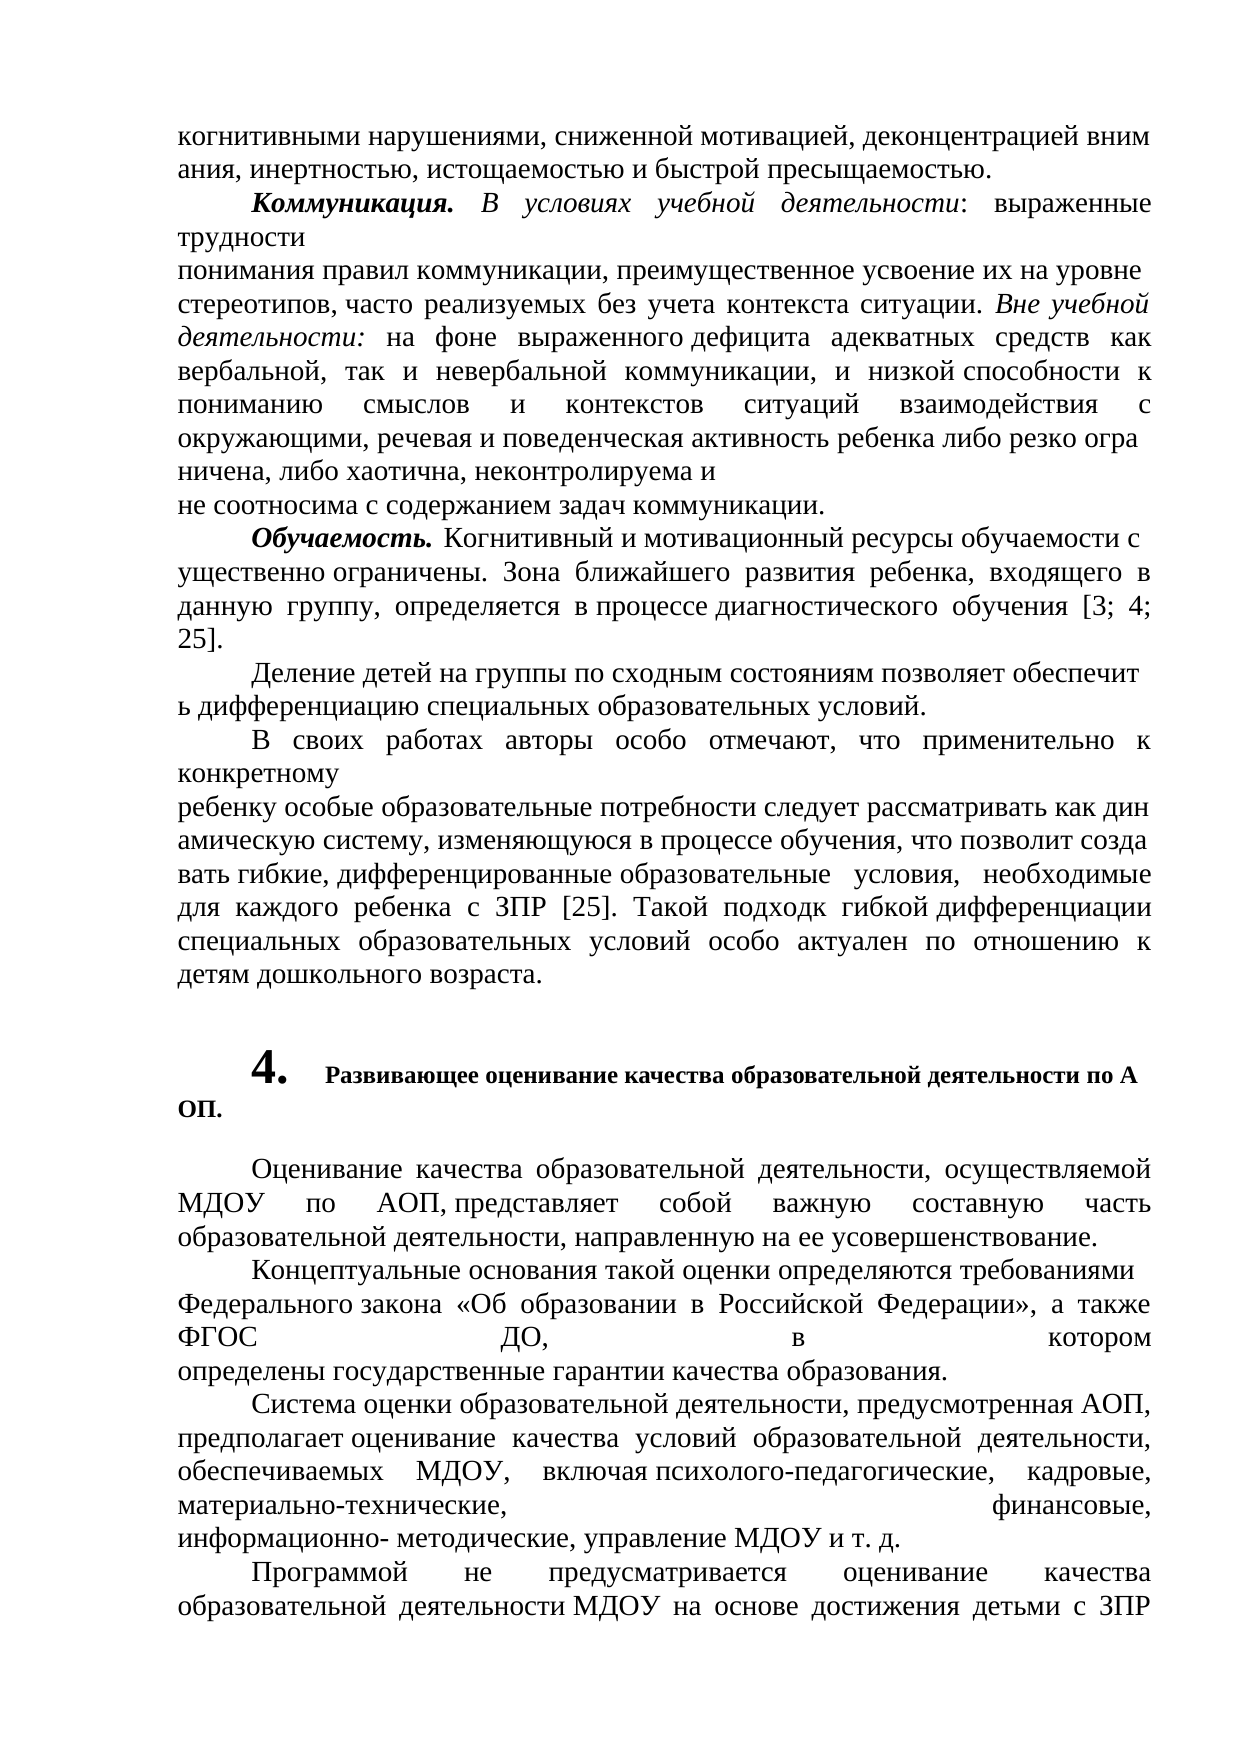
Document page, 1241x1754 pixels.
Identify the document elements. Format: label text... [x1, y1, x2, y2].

text В своих работах авторы особо отмечают, что применительно к конкретному ребенку особые образовательные потребности следует рассматривать как динамическую систему, изменяющуюся в процессе обучения, что позволит создавать гибкие, дифференцированные образовательные условия, необходимые для каждого ребенка с ЗПР [25]. Такой подходк гибкой дифференциации специальных образовательных условий особо актуален по отношению к детям дошкольного возраста. [177, 722, 1152, 990]
text Система оценки образовательной деятельности, предусмотренная АОП, предполагает оценивание качества условий образовательной деятельности, обеспечиваемых МДОУ, включая психолого-педагогические, кадровые, материально-технические, финансовые, информационно- методические, управление МДОУ и т. д. [177, 1386, 1152, 1554]
text Коммуникация. В условиях учебной деятельности: выраженные трудности понимания правил коммуникации, преимущественное усвоение их на уровне стереотипов, часто реализуемых без учета контекста ситуации. Вне учебной деятельности: на фоне выраженного дефицита адекватных средств как вербальной, так и невербальной коммуникации, и низкой способности к пониманию смыслов и контекстов ситуаций взаимодействия с окружающими, речевая и поведенческая активность ребенка либо резко ограничена, либо хаотична, неконтролируема и не соотносима с содержанием задач коммуникации. [177, 185, 1152, 521]
text Обучаемость. Когнитивный и мотивационный ресурсы обучаемости существенно ограничены. Зона ближайшего развития ребенка, входящего в данную группу, определяется в процессе диагностического обучения [3; 4; 25]. [177, 521, 1152, 655]
list Развивающее оценивание качества образовательной деятельности по АОП. [177, 1037, 1152, 1123]
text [177, 118, 1152, 185]
text Оценивание качества образовательной деятельности, осуществляемой МДОУ по АОП, представляет собой важную составную часть образовательной деятельности, направленную на ее усовершенствование. [177, 1152, 1152, 1252]
text Концептуальные основания такой оценки определяются требованиями Федерального закона «Об образовании в Российской Федерации», а также ФГОС ДО, в котором определены государственные гарантии качества образования. [177, 1252, 1152, 1386]
text Деление детей на группы по сходным состояниям позволяет обеспечить дифференциацию специальных образовательных условий. [177, 655, 1152, 722]
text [177, 1554, 1152, 1621]
